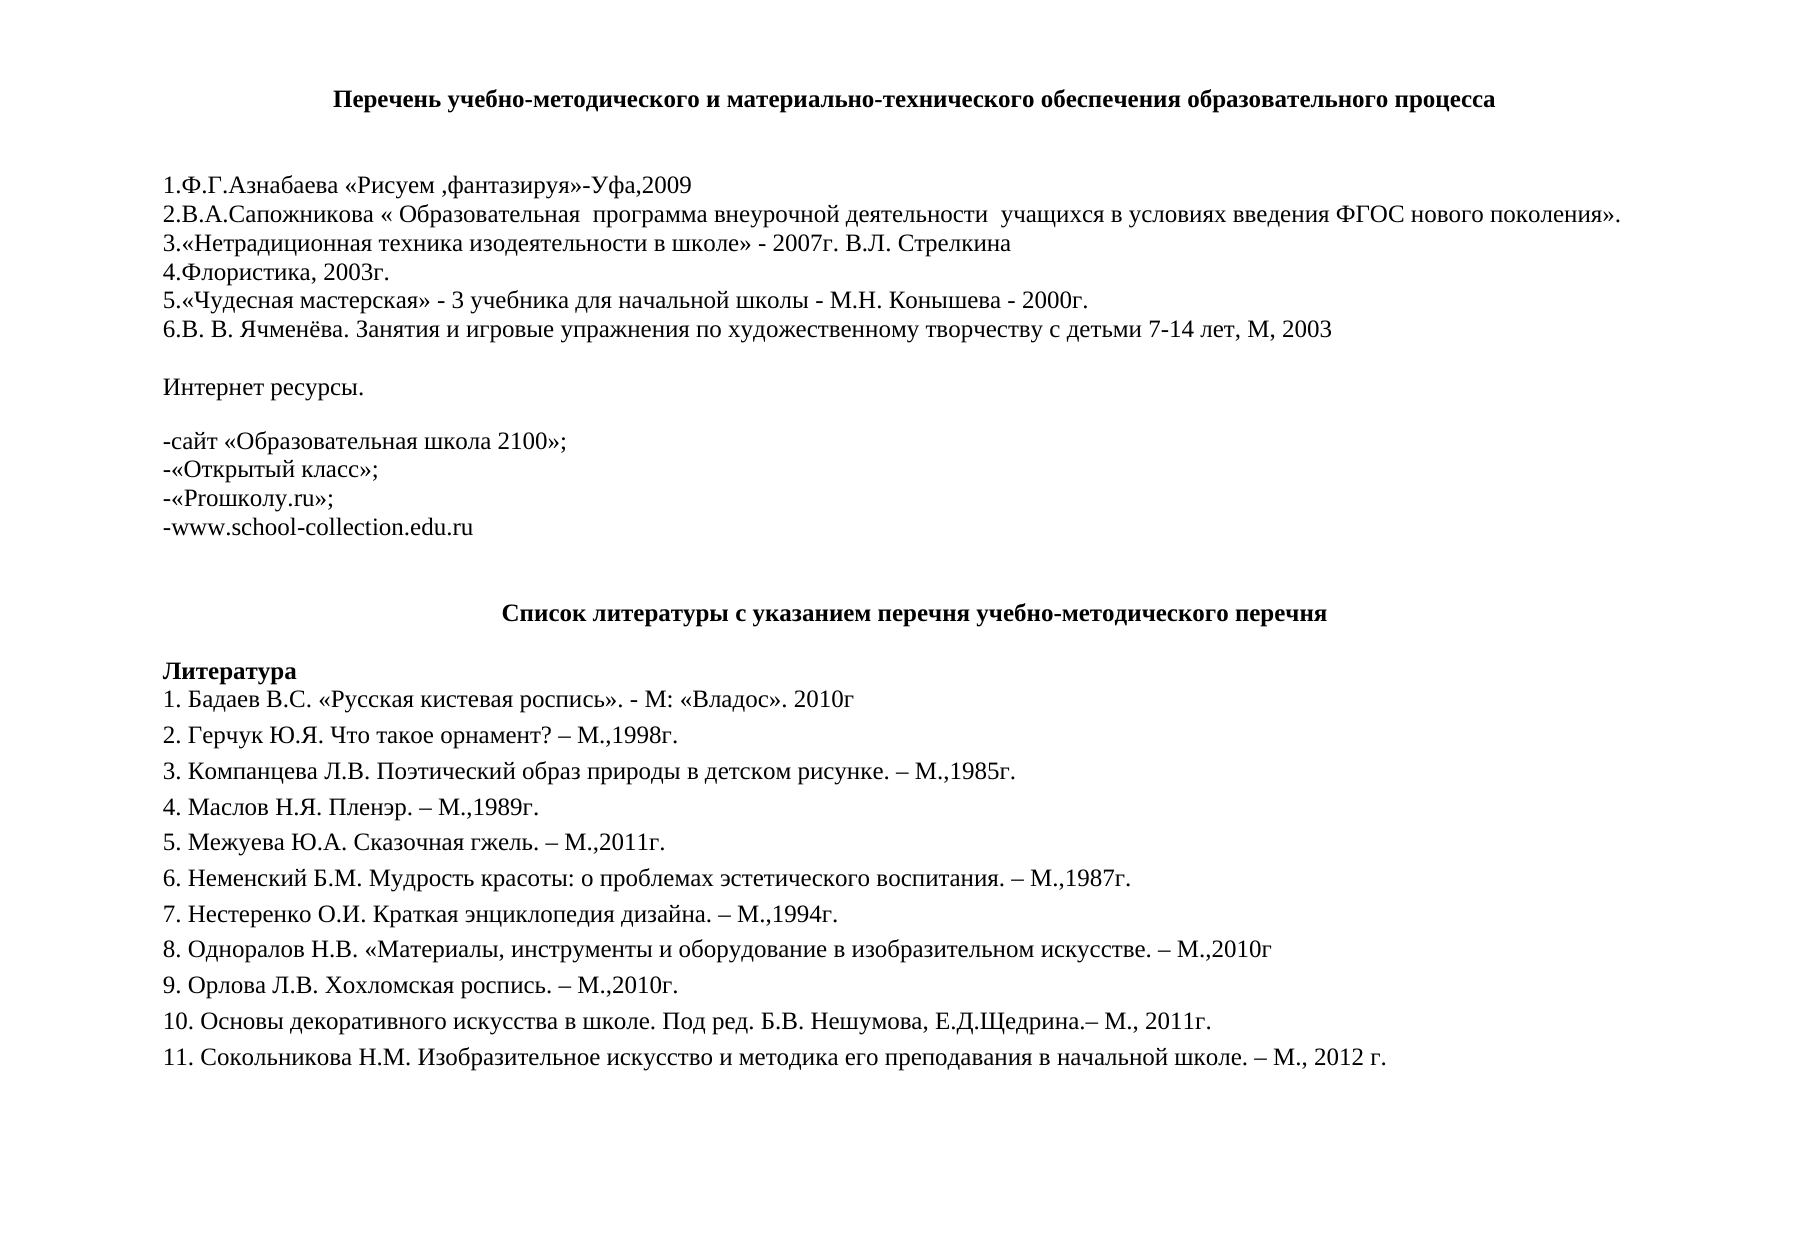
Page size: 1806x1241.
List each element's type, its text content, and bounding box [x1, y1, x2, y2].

text 2. Герчук Ю.Я. Что такое орнамент? – М.,1998г. [163, 720, 1666, 749]
text Список литературы с указанием перечня учебно-методического перечня [163, 598, 1666, 627]
text 8. Одноралов Н.В. «Материалы, инструменты и оборудование в изобразительном искусстве. – М.,2010г [163, 934, 1666, 963]
text 5.«Чудесная мастерская» - 3 учебника для начальной школы - М.Н. Конышева - 2000г. [163, 286, 1666, 314]
text 6.В. В. Ячменёва. Занятия и игровые упражнения по художественному творчеству с детьми 7-14 лет, М, 2003 [163, 314, 1666, 343]
text Литература [163, 656, 1666, 684]
text -«Proшколу.ru»; [163, 483, 1666, 512]
text 10. Основы декоративного искусства в школе. Под ред. Б.В. Нешумова, Е.Д.Щедрина.– М., 2011г. [163, 1006, 1666, 1035]
text 1.Ф.Г.Азнабаева «Рисуем ,фантазируя»-Уфа,2009 [163, 171, 1666, 199]
text Перечень учебно-методического и материально-технического обеспечения образовательного процесса [163, 84, 1666, 113]
text 3.«Нетрадиционная техника изодеятельности в школе» - 2007г. В.Л. Стрелкина [163, 228, 1666, 257]
text 3. Компанцева Л.В. Поэтический образ природы в детском рисунке. – М.,1985г. [163, 756, 1666, 785]
text 6. Неменский Б.М. Мудрость красоты: о проблемах эстетического воспитания. – М.,1987г. [163, 863, 1666, 892]
text 5. Межуева Ю.А. Сказочная гжель. – М.,2011г. [163, 827, 1666, 856]
text 2.В.А.Сапожникова « Образовательная программа внеурочной деятельности учащихся в условиях введения ФГОС нового поколения». [163, 199, 1666, 228]
text -сайт «Образовательная школа 2100»; [163, 426, 1666, 454]
text 11. Сокольникова Н.М. Изобразительное искусство и методика его преподавания в начальной школе. – М., 2012 г. [163, 1042, 1666, 1071]
text 1. Бадаев В.С. «Русская кистевая роспись». - М: «Владос». 2010г [163, 684, 1666, 713]
text Интернет ресурсы. [163, 372, 1666, 401]
text 7. Нестеренко О.И. Краткая энциклопедия дизайна. – М.,1994г. [163, 899, 1666, 928]
text 4.Флористика, 2003г. [163, 257, 1666, 286]
text 9. Орлова Л.В. Хохломская роспись. – М.,2010г. [163, 970, 1666, 999]
text -www.school-collection.edu.ru [163, 512, 1666, 541]
text 4. Маслов Н.Я. Пленэр. – М.,1989г. [163, 792, 1666, 820]
text -«Открытый класс»; [163, 454, 1666, 483]
